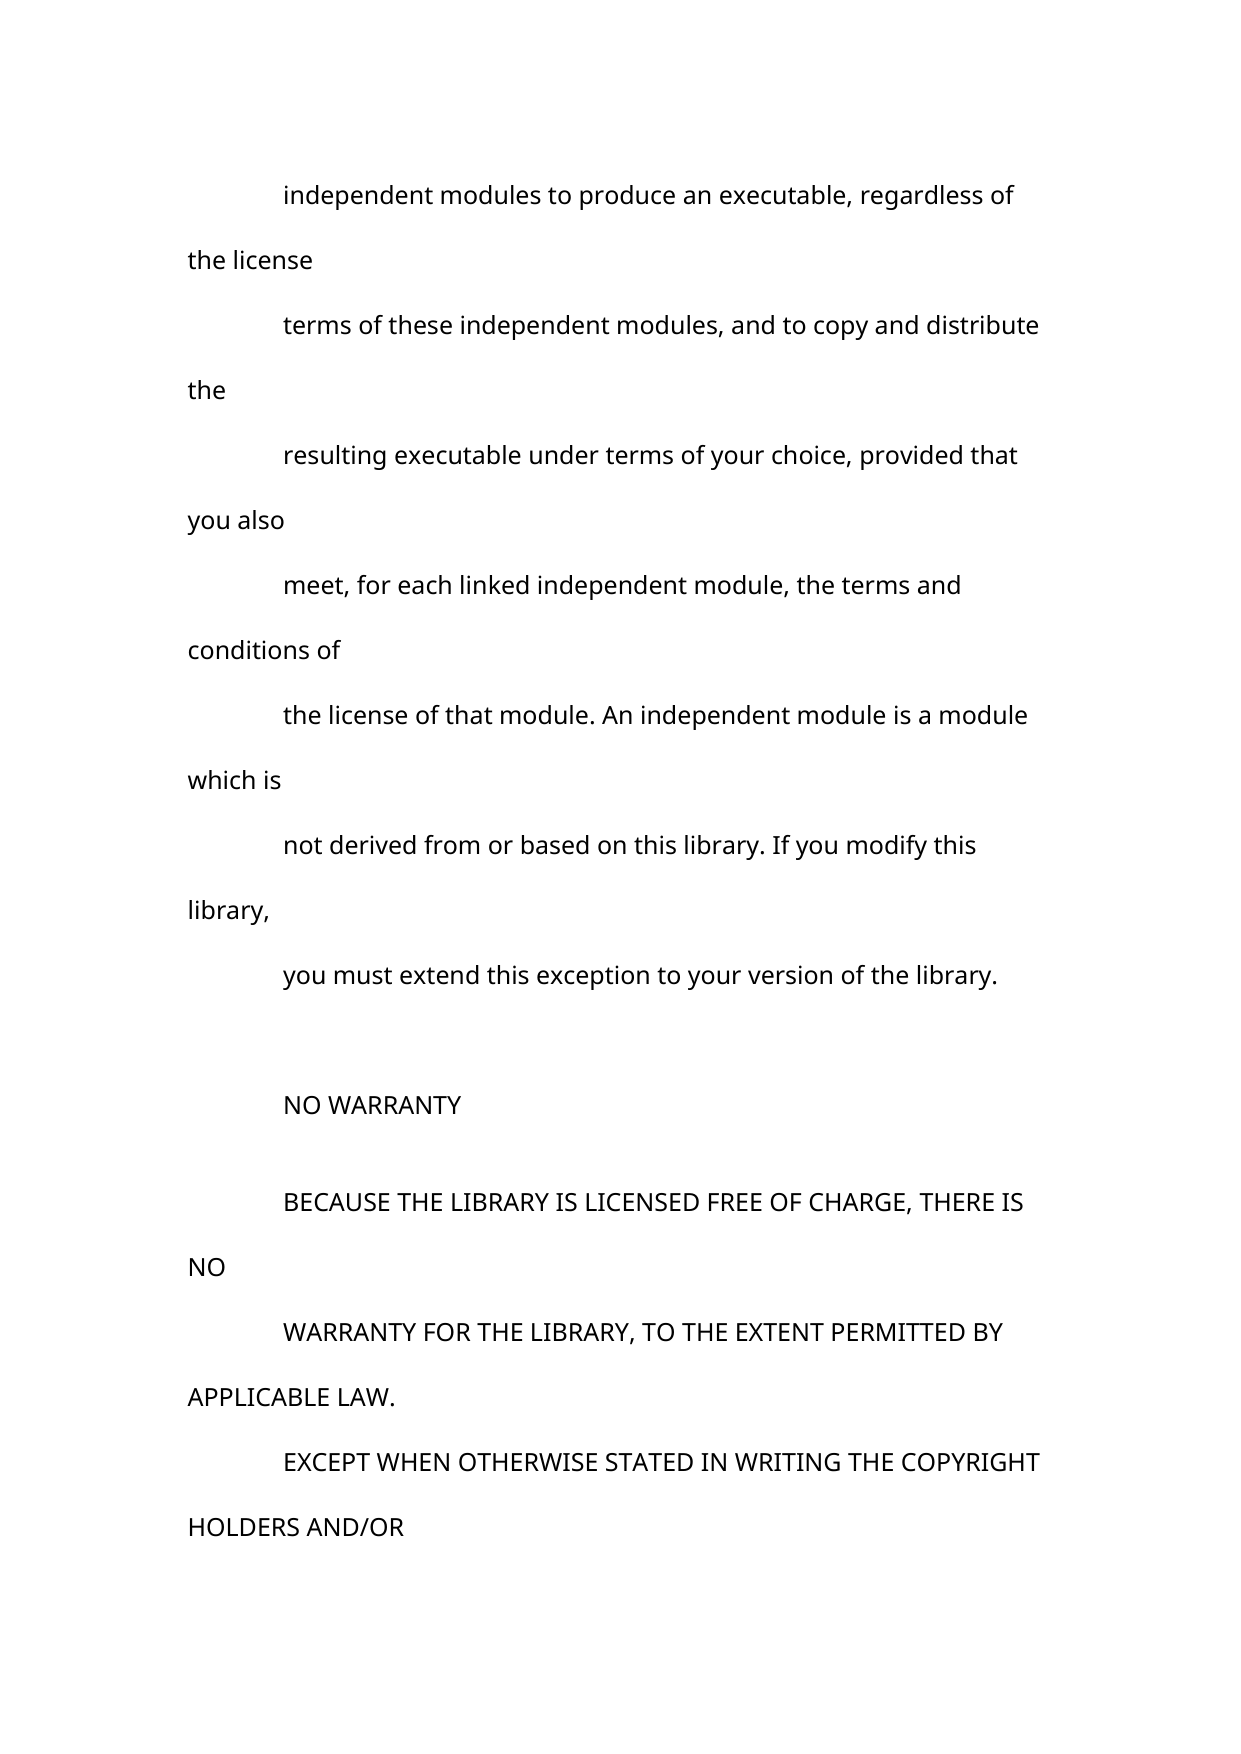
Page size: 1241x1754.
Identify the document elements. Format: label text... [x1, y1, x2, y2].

text resulting executable under terms of your choice, provided that you also [187, 422, 1053, 552]
text independent modules to produce an executable, regardless of the license [187, 162, 1053, 292]
text the license of that module. An independent module is a module which is [187, 682, 1053, 812]
text terms of these independent modules, and to copy and distribute the [187, 292, 1053, 422]
text meet, for each linked independent module, the terms and conditions of [187, 552, 1053, 682]
text you must extend this exception to your version of the library. [187, 942, 1053, 1007]
text BECAUSE THE LIBRARY IS LICENSED FREE OF CHARGE, THERE IS NO [187, 1169, 1053, 1299]
text not derived from or based on this library. If you modify this library, [187, 812, 1053, 942]
text WARRANTY FOR THE LIBRARY, TO THE EXTENT PERMITTED BY APPLICABLE LAW. [187, 1299, 1053, 1429]
text EXCEPT WHEN OTHERWISE STATED IN WRITING THE COPYRIGHT HOLDERS AND/OR [187, 1429, 1053, 1559]
text NO WARRANTY [187, 1072, 1053, 1137]
